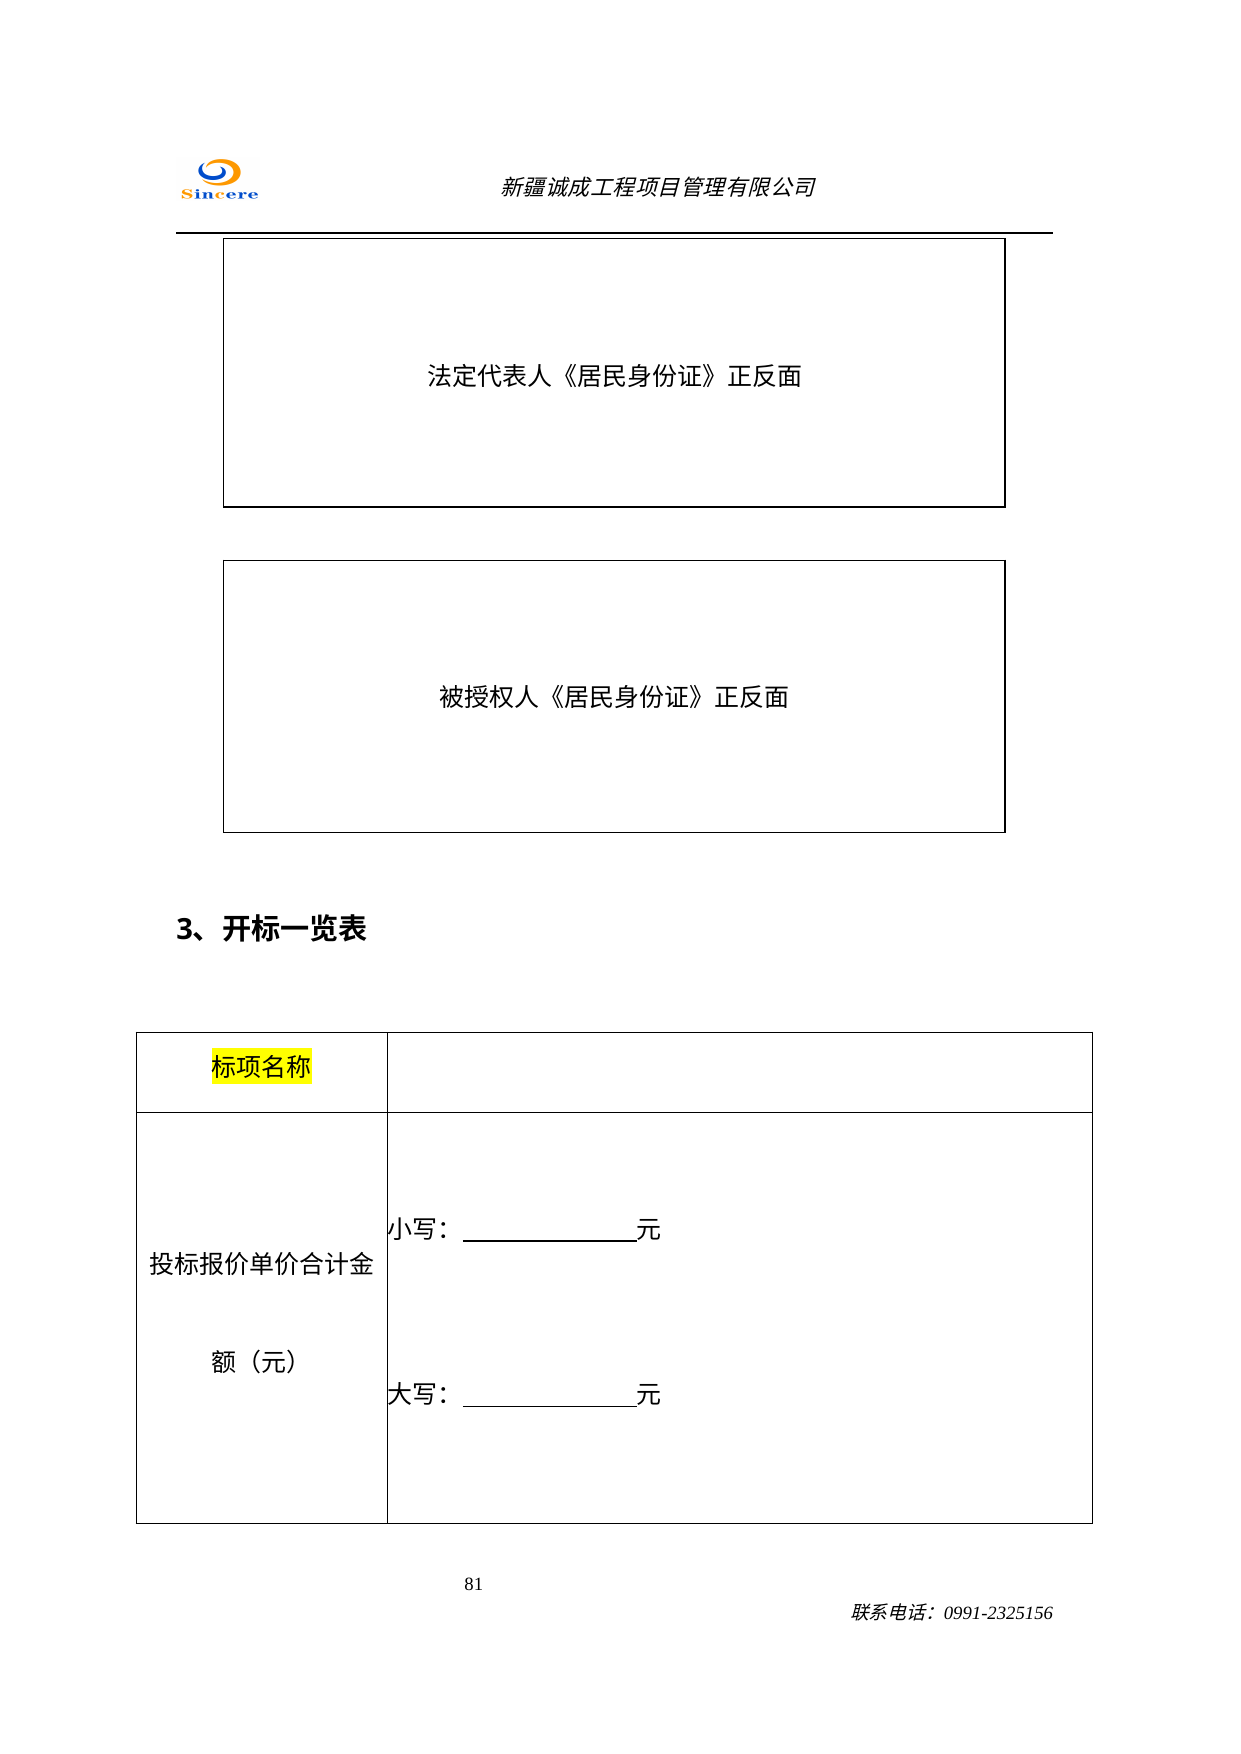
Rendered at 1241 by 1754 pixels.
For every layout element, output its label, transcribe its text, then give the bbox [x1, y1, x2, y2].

table_cell 投标报价单价合计金额（元） [137, 1113, 387, 1522]
table_header 法定代表人《居民身份证》正反面 [224, 239, 1004, 506]
subtitle 3、开标一览表 [176, 898, 1053, 950]
picture [176, 157, 261, 201]
table_header 被授权人《居民身份证》正反面 [224, 561, 1004, 832]
table_header 标项名称 [137, 1033, 387, 1112]
table_header [388, 1033, 1092, 1112]
table_cell 小写： 元 大写： 元 [388, 1113, 1092, 1522]
